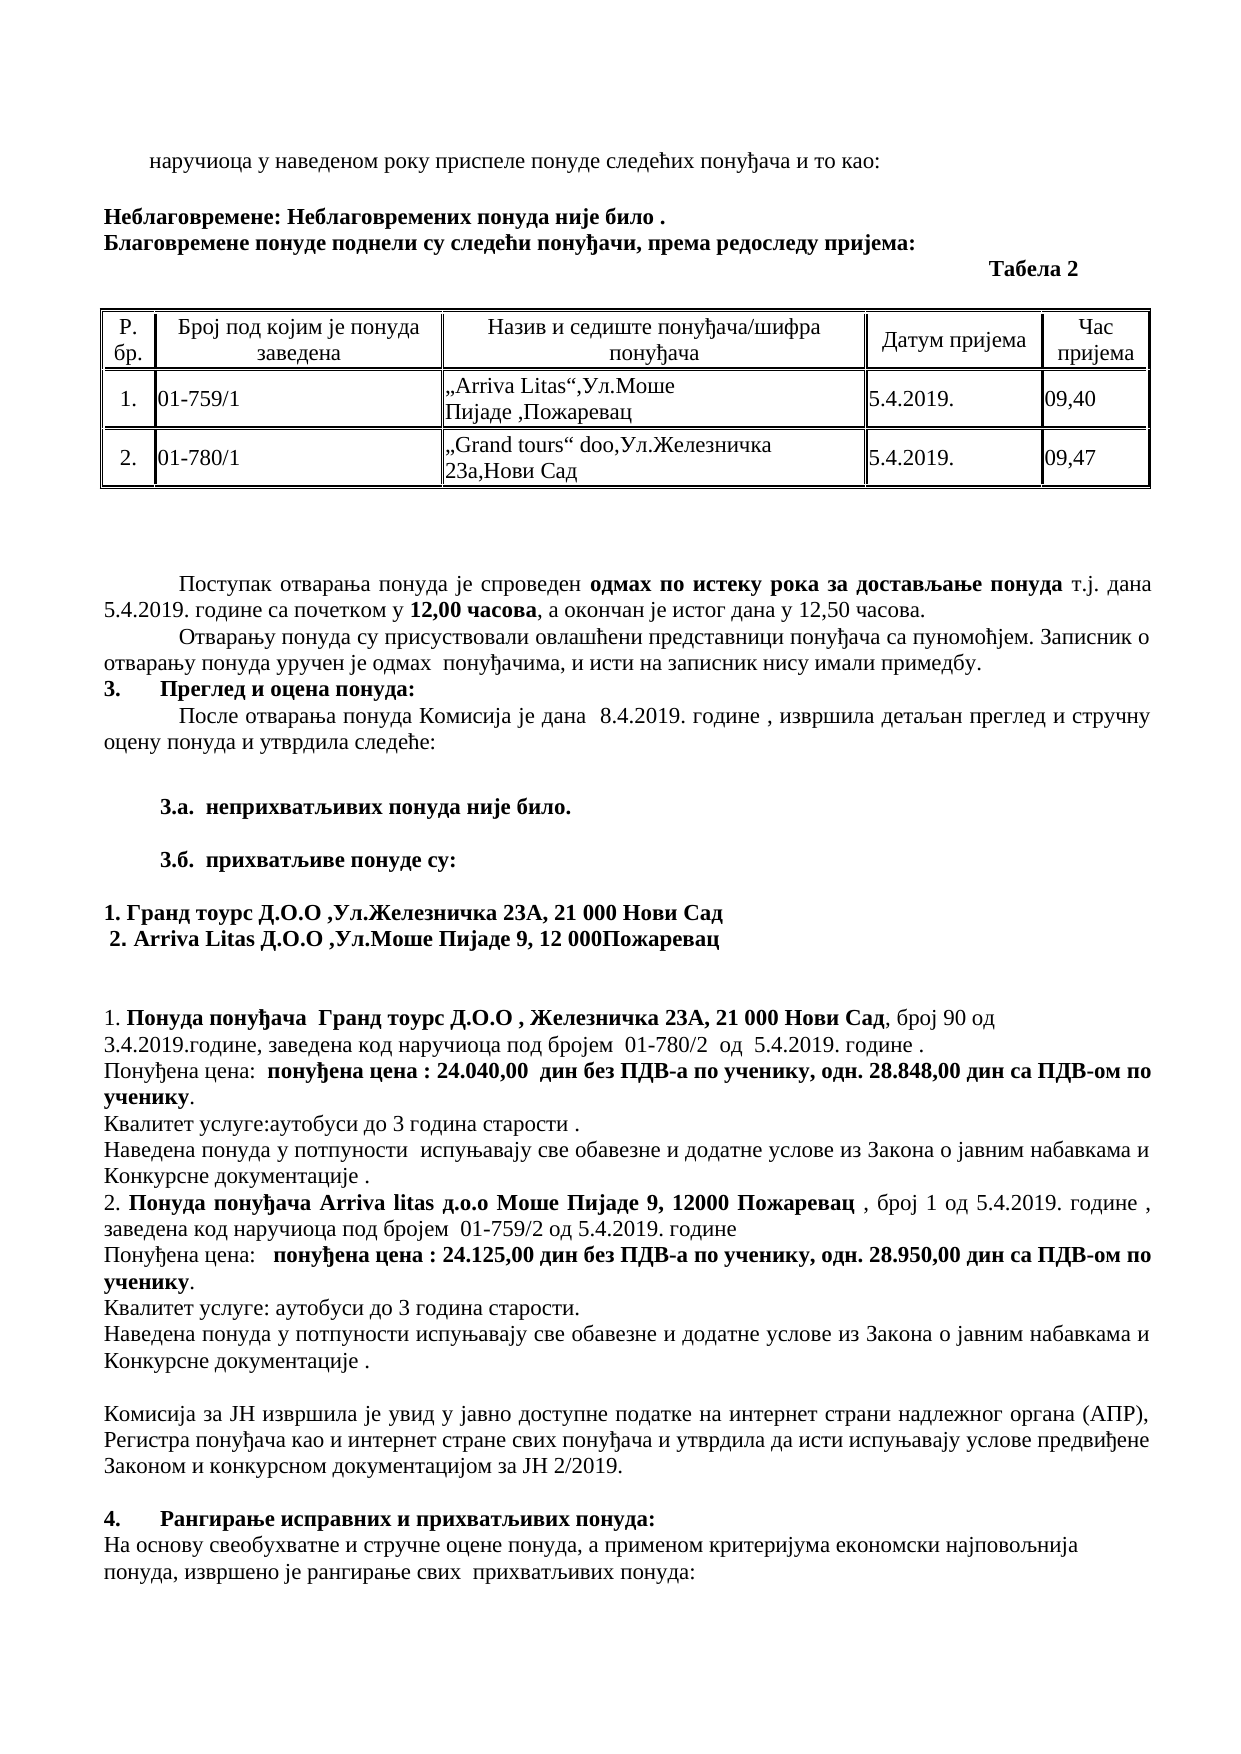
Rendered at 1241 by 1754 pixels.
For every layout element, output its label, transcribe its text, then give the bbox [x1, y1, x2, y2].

table_header Датум пријема [866, 310, 1042, 367]
text 2. Arriva Litas Д.О.О ,Ул.Моше Пијаде 9, 12 000Пожаревац [103, 925, 1152, 952]
text Поступак отварања понуда је спроведен одмах по истеку рока за достављање понуда т.ј. дана 5.4.2019. године са почетком у 12,00 часова, а окончан је истог дана у 12,50 часова. [103, 570, 1152, 623]
text Квалитет услуге: аутобуси до 3 година старости. [103, 1294, 1152, 1321]
text Табела 2 [103, 255, 1152, 282]
text наручиоца у наведеном року приспеле понуде следећих понуђача и то као: [103, 148, 1152, 174]
table_cell 09,40 [1044, 367, 1149, 426]
text 4. Рангирање исправних и прихватљивих понуда: [103, 1505, 1152, 1531]
table_cell 5.4.2019. [866, 430, 1042, 485]
text Отварању понуда су присуствовали овлашћени представници понуђача са пуномоћјем. Записник о отварању понуда уручен је одмах понуђачима, и исти на записник нису имали примедбу. [103, 623, 1152, 675]
table_header Број под којим је понуда заведена [155, 312, 442, 367]
table_header Р. бр. [103, 310, 155, 367]
text Неблаговремене: Неблаговремених понуда није било . [103, 203, 1152, 229]
text 1. Гранд тоурс Д.О.О ,Ул.Железничка 23А, 21 000 Нови Сад [103, 899, 1152, 925]
table_header Назив и седиште понуђача/шифра понуђача [443, 310, 866, 367]
text Понуђена цена: понуђена цена : 24.040,00 дин без ПДВ-а по ученику, одн. 28.848,00 дин са ПДВ-ом по ученику. [103, 1057, 1152, 1110]
text Благовремене понуде поднели су следећи понуђачи, према редоследу пријема: [103, 229, 1152, 255]
table_cell 5.4.2019. [868, 371, 1041, 426]
text Понуђена цена: понуђена цена : 24.125,00 дин без ПДВ-а по ученику, одн. 28.950,00 дин са ПДВ-ом по ученику. [103, 1241, 1152, 1294]
text На основу свеобухватне и стручне оцене понуда, а применом критеријума економски најповољнија понуда, извршено је рангирање свих прихватљивих понуда: [103, 1531, 1152, 1584]
text 3.б. прихватљиве понуде су: [160, 846, 1152, 872]
text 2. Понуда понуђача Arriva litas д.о.о Моше Пијаде 9, 12000 Пожаревац , број 1 од 5.4.2019. године , заведена код наручиоца под бројем 01-759/2 од 5.4.2019. године [103, 1189, 1152, 1241]
text 3. Преглед и оцена понуда: [103, 675, 1152, 702]
text 3.а. неприхватљивих понуда није било. [103, 793, 1152, 820]
text Наведена понуда у потпуности испуњавају све обавезне и додатне услове из Закона о јавним набавкама и Конкурсне документације . [103, 1321, 1152, 1373]
text 1. Понуда понуђача Гранд тоурс Д.О.О , Железничка 23А, 21 000 Нови Сад, број 90 од 3.4.2019.године, заведена код наручиоца под бројем 01-780/2 од 5.4.2019. године . [103, 1004, 1152, 1057]
table_cell „Grand tours“ doo,Ул.Железничка 23а,Нови Сад [443, 426, 866, 485]
table_cell 09,47 [1042, 426, 1149, 485]
text Комисија за ЈН извршила је увид у јавно доступне податке на интернет страни надлежног органа (АПР), Регистра понуђача као и интернет стране свих понуђача и утврдила да исти испуњавају услове предвиђене Законом и конкурсном документацијом за ЈН 2/2019. [103, 1399, 1152, 1479]
table_cell 01-780/1 [155, 430, 442, 485]
table_cell „Arriva Litas“,Ул.Моше Пијаде ,Пожаревац [444, 371, 864, 426]
text После отварања понуда Комисија је дана 8.4.2019. године , извршила детаљан преглед и стручну оцену понуда и утврдила следеће: [103, 702, 1152, 754]
table_header Час пријема [1042, 312, 1148, 367]
table_cell 1. [103, 367, 154, 426]
text Наведена понуда у потпуности испуњавају све обавезне и додатне услове из Закона о јавним набавкама и Конкурсне документације . [103, 1136, 1152, 1189]
text Квалитет услуге:аутобуси до 3 година старости . [103, 1110, 1152, 1136]
table_cell 01-759/1 [157, 371, 441, 426]
table_cell 2. [103, 426, 155, 485]
